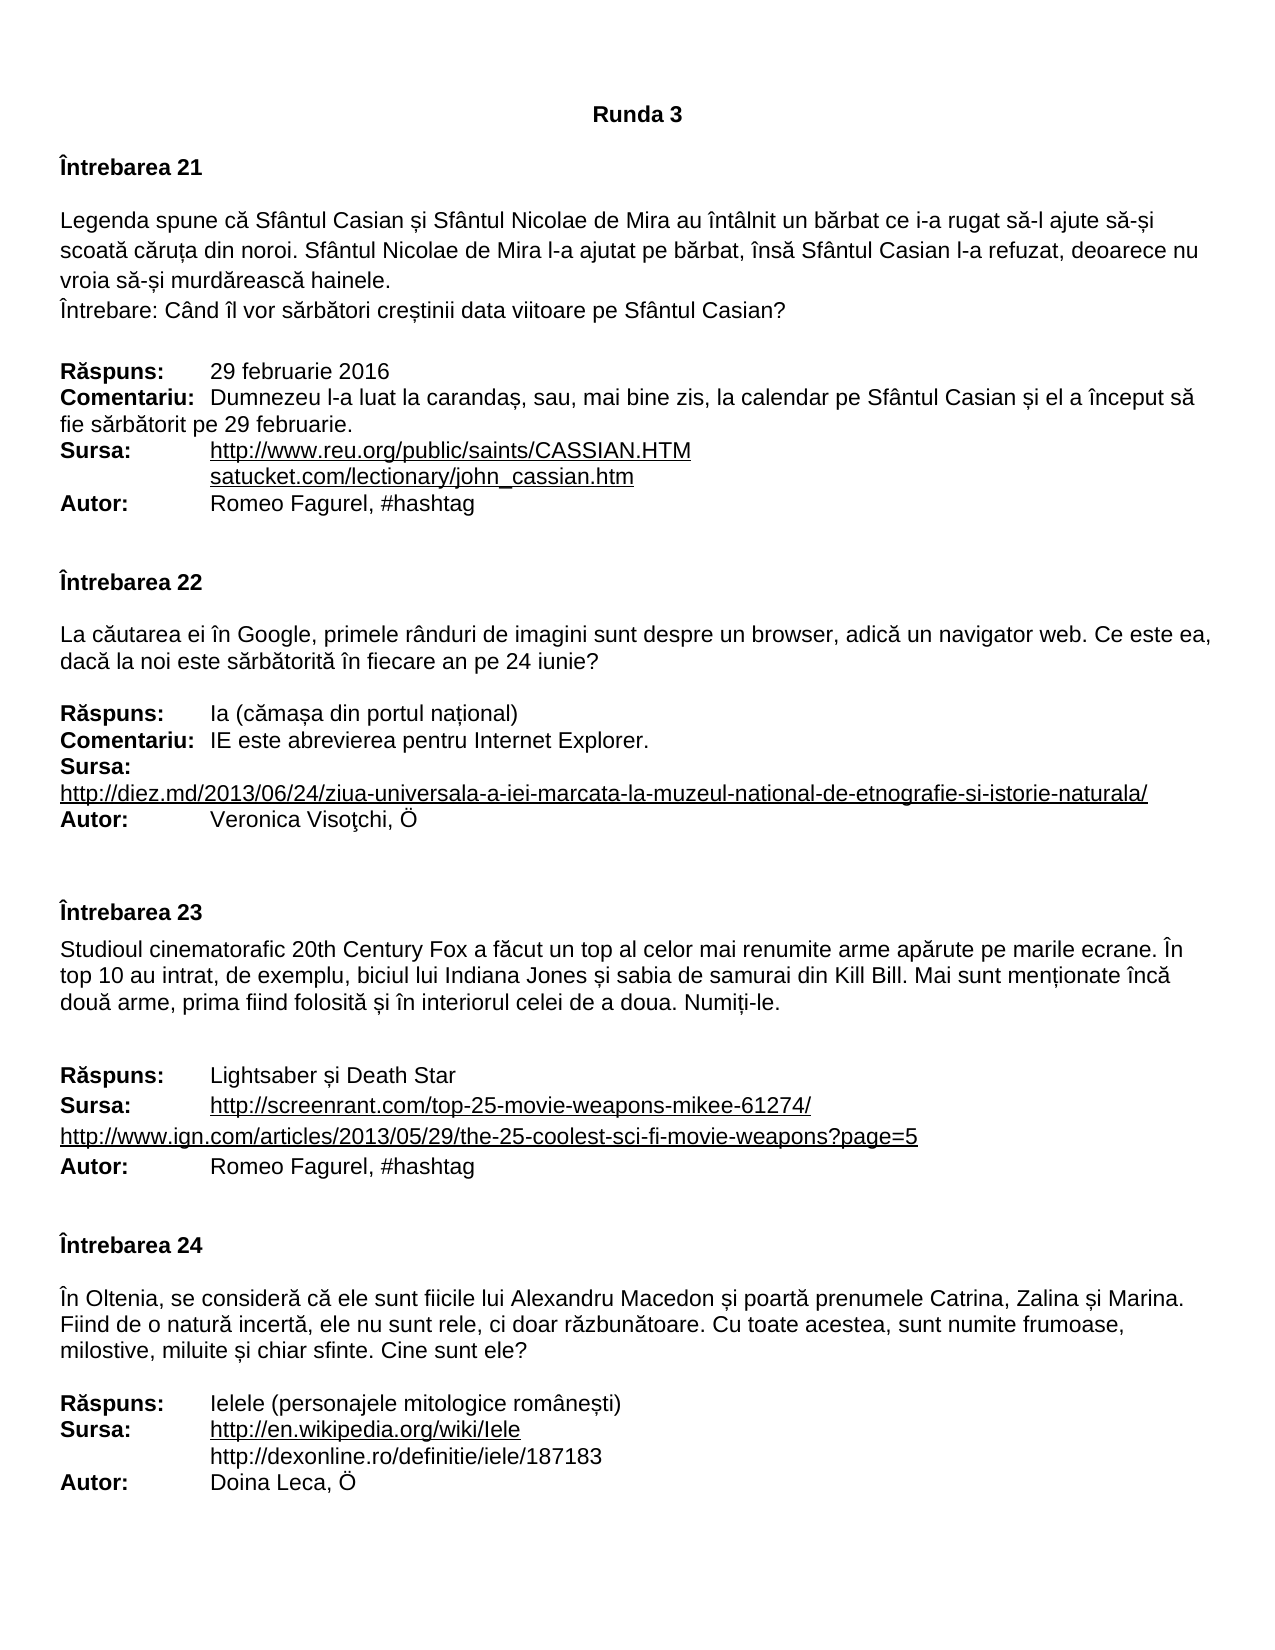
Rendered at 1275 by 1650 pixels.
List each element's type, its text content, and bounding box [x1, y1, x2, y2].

text http://diez.md/2013/06/24/ziua-universala-a-iei-marcata-la-muzeul-national-de-etnografie-si-istorie-naturala/ Autor: Veronica Visoţchi, Ö [60, 779, 1215, 832]
text Autor: Romeo Fagurel, #hashtag [60, 489, 1215, 516]
text Comentariu: Dumnezeu l-a luat la carandaș, sau, mai bine zis, la calendar pe Sfântul Casian și el a început să fie sărbătorit pe 29 februarie. [60, 384, 1215, 437]
text Sursa: [60, 753, 1215, 779]
text Sursa: http://en.wikipedia.org/wiki/Iele [60, 1416, 1215, 1443]
text În Oltenia, se consideră că ele sunt fiicile lui Alexandru Macedon și poartă prenumele Catrina, Zalina și Marina. Fiind de o natură incertă, ele nu sunt rele, ci doar răzbunătoare. Cu toate acestea, sunt numite frumoase, milostive, miluite și chiar sfinte. Cine sunt ele? [60, 1284, 1215, 1364]
text Runda 3 [60, 101, 1215, 128]
text La căutarea ei în Google, primele rânduri de imagini sunt despre un browser, adică un navigator web. Ce este ea, dacă la noi este sărbătorită în fiecare an pe 24 iunie? [60, 621, 1215, 674]
text Răspuns: Lightsaber și Death Star [60, 1062, 1215, 1088]
text Autor: Doina Leca, Ö [60, 1469, 1215, 1495]
text Legenda spune că Sfântul Casian și Sfântul Nicolae de Mira au întâlnit un bărbat ce i-a rugat să-l ajute să-și scoată căruța din noroi. Sfântul Nicolae de Mira l-a ajutat pe bărbat, însă Sfântul Casian l-a refuzat, deoarece nu vroia să-și murdărească hainele. [60, 207, 1215, 293]
text satucket.com/lectionary/john_cassian.htm [135, 463, 1215, 489]
text Întrebarea 23 [60, 899, 1215, 926]
text Întrebarea 22 [60, 569, 1215, 595]
text Întrebarea 21 [60, 154, 1215, 180]
text Răspuns: Ielele (personajele mitologice românești) [60, 1390, 1215, 1416]
text Sursa: http://screenrant.com/top-25-movie-weapons-mikee-61274/ [60, 1092, 1215, 1119]
text Studioul cinematorafic 20th Century Fox a făcut un top al celor mai renumite arme apărute pe marile ecrane. În top 10 au intrat, de exemplu, biciul lui Indiana Jones și sabia de samurai din Kill Bill. Mai sunt menționate încă două arme, prima fiind folosită și în interiorul celei de a doua. Numiți-le. [60, 936, 1215, 1015]
text http://dexonline.ro/definitie/iele/187183 [60, 1443, 1215, 1469]
text Întrebarea 24 [60, 1232, 1215, 1258]
text Răspuns: 29 februarie 2016 [60, 358, 1215, 384]
text Răspuns: Ia (cămașa din portul național) Comentariu: IE este abrevierea pentru Internet Explorer. [60, 700, 1215, 753]
text Autor: Romeo Fagurel, #hashtag [60, 1153, 1215, 1179]
text Sursa: http://www.reu.org/public/saints/CASSIAN.HTM [60, 437, 1215, 463]
text http://www.ign.com/articles/2013/05/29/the-25-coolest-sci-fi-movie-weapons?page=5 [60, 1123, 1215, 1149]
text Întrebare: Când îl vor sărbători creștinii data viitoare pe Sfântul Casian? [60, 297, 1215, 324]
